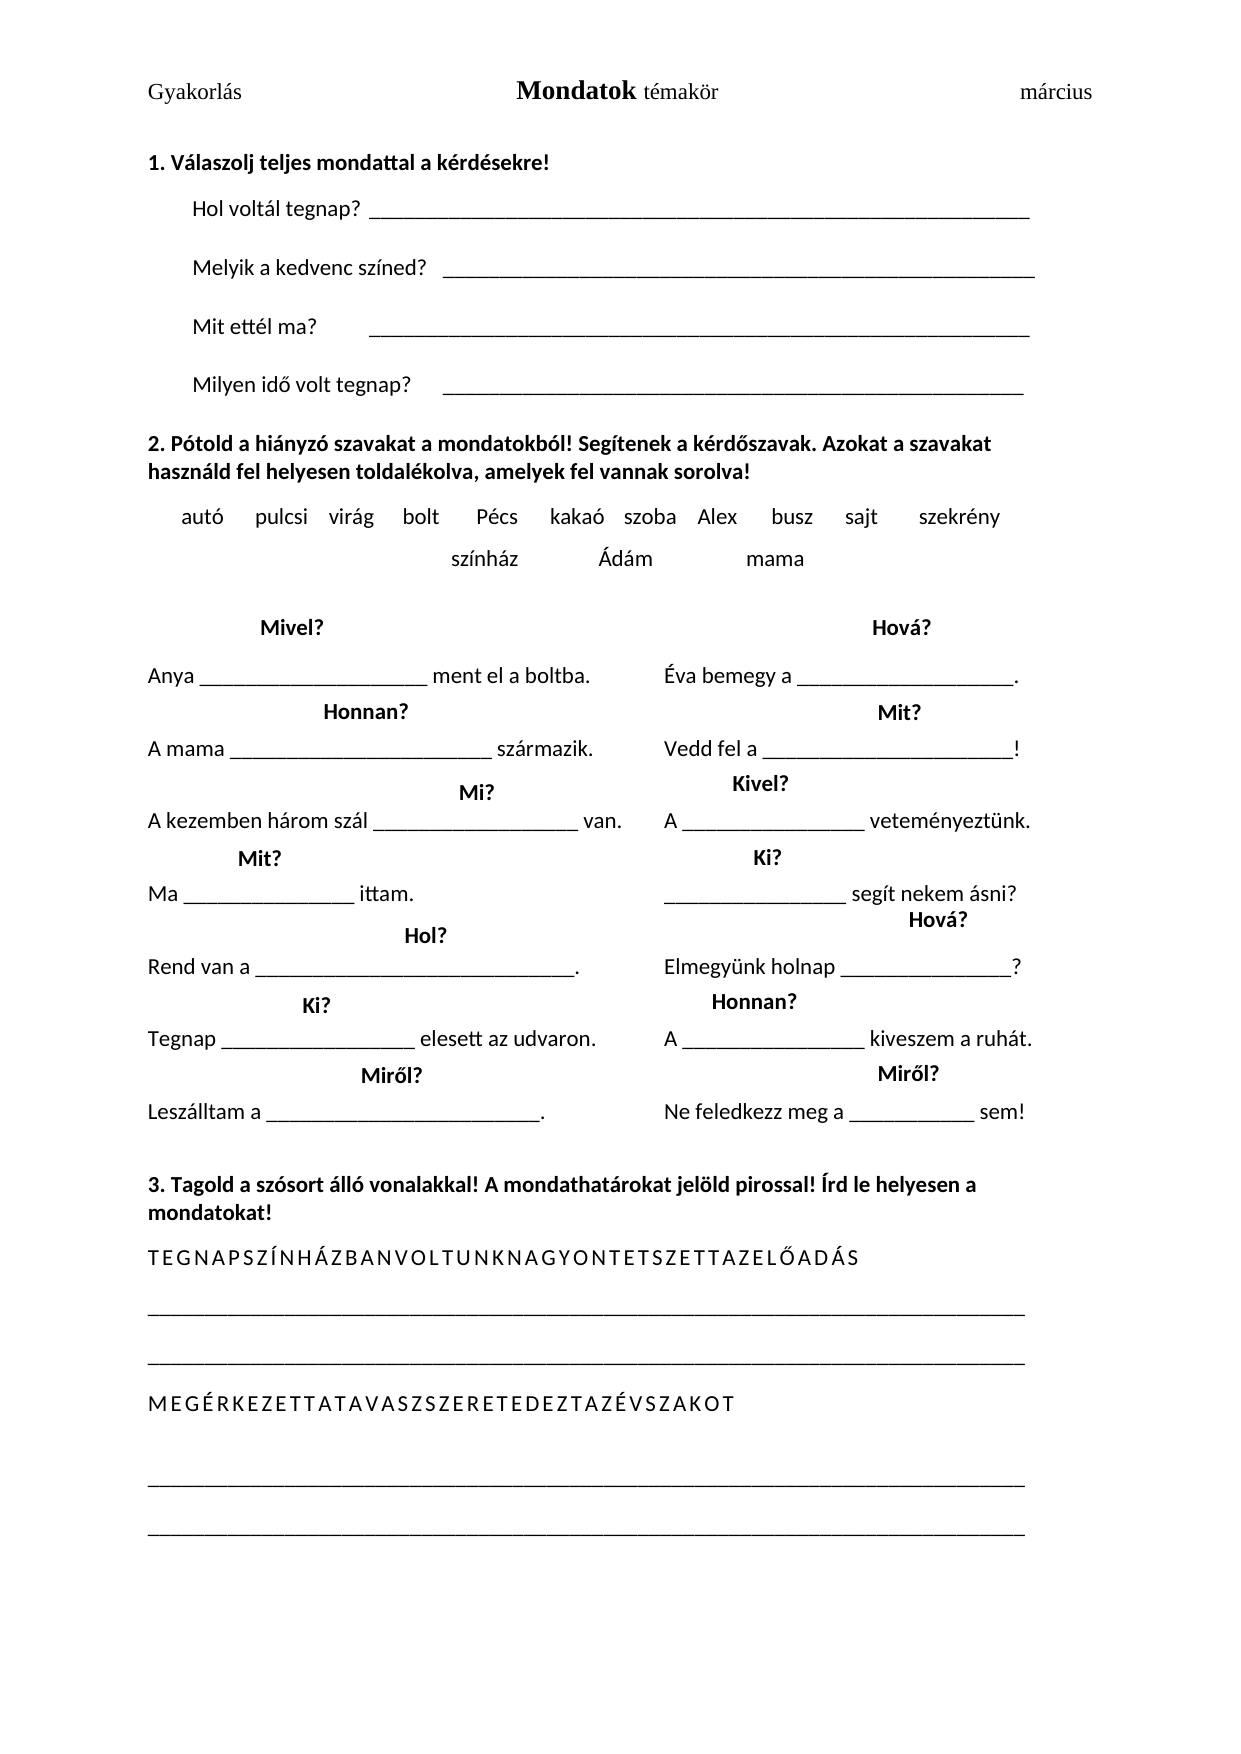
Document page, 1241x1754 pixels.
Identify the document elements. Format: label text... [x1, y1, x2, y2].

text Leszálltam a ________________________. Ne feledkezz meg a ___________ sem! [148, 1097, 1033, 1125]
text Hol voltál tegnap? __________________________________________________________ [192, 194, 1093, 222]
text Tegnap _________________ elesett az udvaron. A ________________ kiveszem a ruhát. [148, 1024, 1033, 1053]
text Melyik a kedvenc színed? ____________________________________________________ [192, 253, 1093, 281]
text TEGNAPSZÍNHÁZBANVOLTUNKNAGYONTETSZETTAZELŐADÁS [148, 1243, 1033, 1271]
text _____________________________________________________________________________ [148, 1511, 1033, 1539]
text MEGÉRKEZETTATAVASZSZERETEDEZTAZÉVSZAKOT [148, 1389, 1033, 1417]
text 3. Tagold a szósort álló vonalakkal! A mondathatárokat jelöld pirossal! Írd le helyesen a mondatokat! [148, 1170, 1093, 1226]
text _____________________________________________________________________________ [148, 1340, 1033, 1368]
text Mit ettél ma? __________________________________________________________ [192, 312, 1093, 340]
text A mama _______________________ származik. Vedd fel a ______________________! [148, 734, 1033, 762]
text Milyen idő volt tegnap? ___________________________________________________ [192, 370, 1033, 398]
text Ma _______________ ittam. ________________ segít nekem ásni? [148, 879, 1033, 907]
text autó pulcsi virág bolt Pécs kakaó szoba Alex busz sajt szekrény színház Ádám mama [148, 502, 1033, 572]
text 2. Pótold a hiányzó szavakat a mondatokból! Segítenek a kérdőszavak. Azokat a szavakat használd fel helyesen toldalékolva, amelyek fel vannak sorolva! [148, 429, 1033, 485]
text Rend van a ____________________________. Elmegyünk holnap _______________? [148, 952, 1033, 980]
text _____________________________________________________________________________ [148, 1292, 1033, 1319]
text A kezemben három szál __________________ van. A ________________ veteményeztünk. [148, 806, 1033, 834]
text _____________________________________________________________________________ [148, 1462, 1033, 1490]
text 1. Válaszolj teljes mondattal a kérdésekre! [148, 148, 1093, 176]
text Anya ____________________ ment el a boltba. Éva bemegy a ___________________. [148, 661, 1033, 689]
